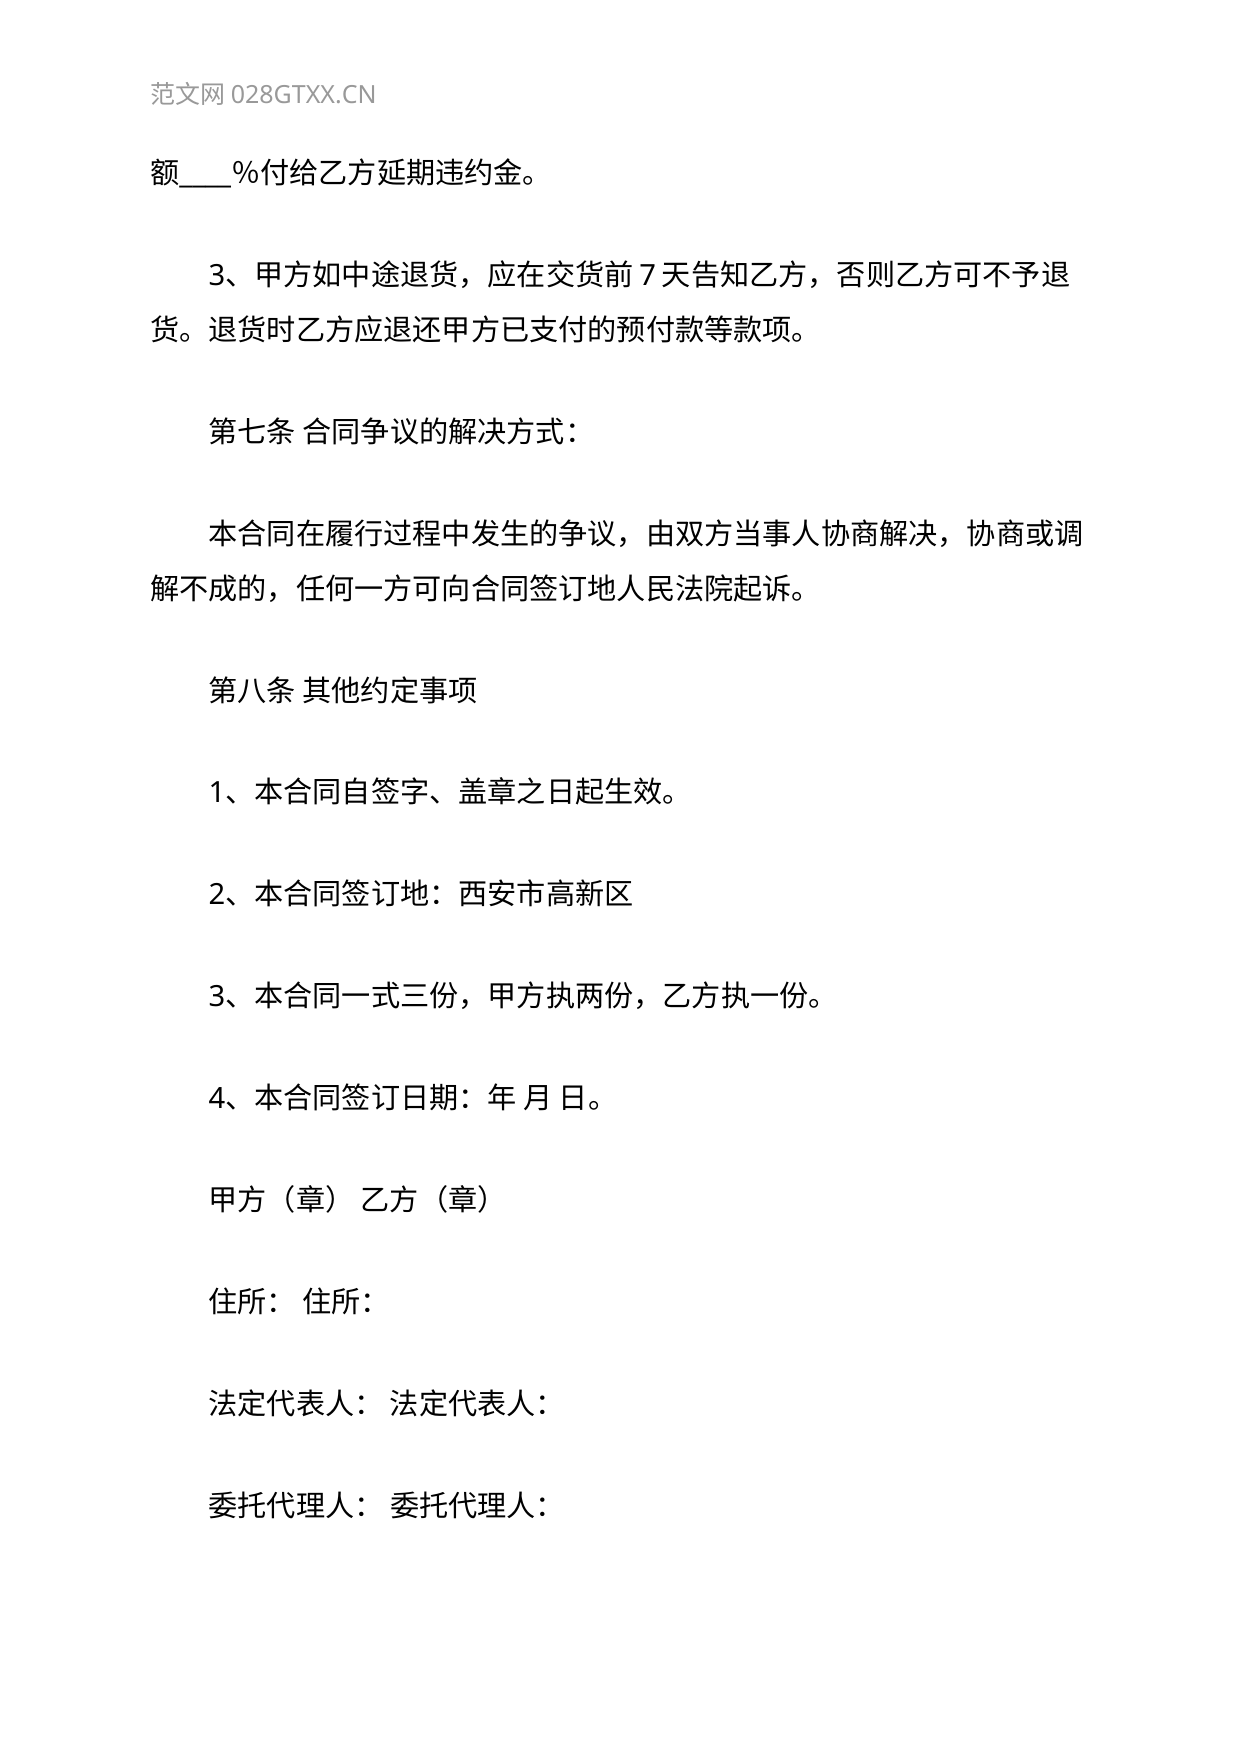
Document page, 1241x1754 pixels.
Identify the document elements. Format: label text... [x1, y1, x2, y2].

text 甲方（章） 乙方（章） [150, 1177, 1090, 1219]
text 住所： 住所： [150, 1279, 1090, 1321]
text 3、甲方如中途退货，应在交货前7天告知乙方，否则乙方可不予退货。退货时乙方应退还甲方已支付的预付款等款项。 [150, 252, 1090, 349]
text 法定代表人： 法定代表人： [150, 1380, 1090, 1423]
text 第七条 合同争议的解决方式： [150, 409, 1090, 451]
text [150, 150, 1090, 192]
text 第八条 其他约定事项 [150, 667, 1090, 709]
text 4、本合同签订日期：年 月 日。 [150, 1075, 1090, 1117]
text 委托代理人： 委托代理人： [150, 1482, 1090, 1524]
text 3、本合同一式三份，甲方执两份，乙方执一份。 [150, 973, 1090, 1015]
text 1、本合同自签字、盖章之日起生效。 [150, 769, 1090, 811]
text 2、本合同签订地：西安市高新区 [150, 871, 1090, 913]
text 本合同在履行过程中发生的争议，由双方当事人协商解决，协商或调解不成的，任何一方可向合同签订地人民法院起诉。 [150, 511, 1090, 608]
